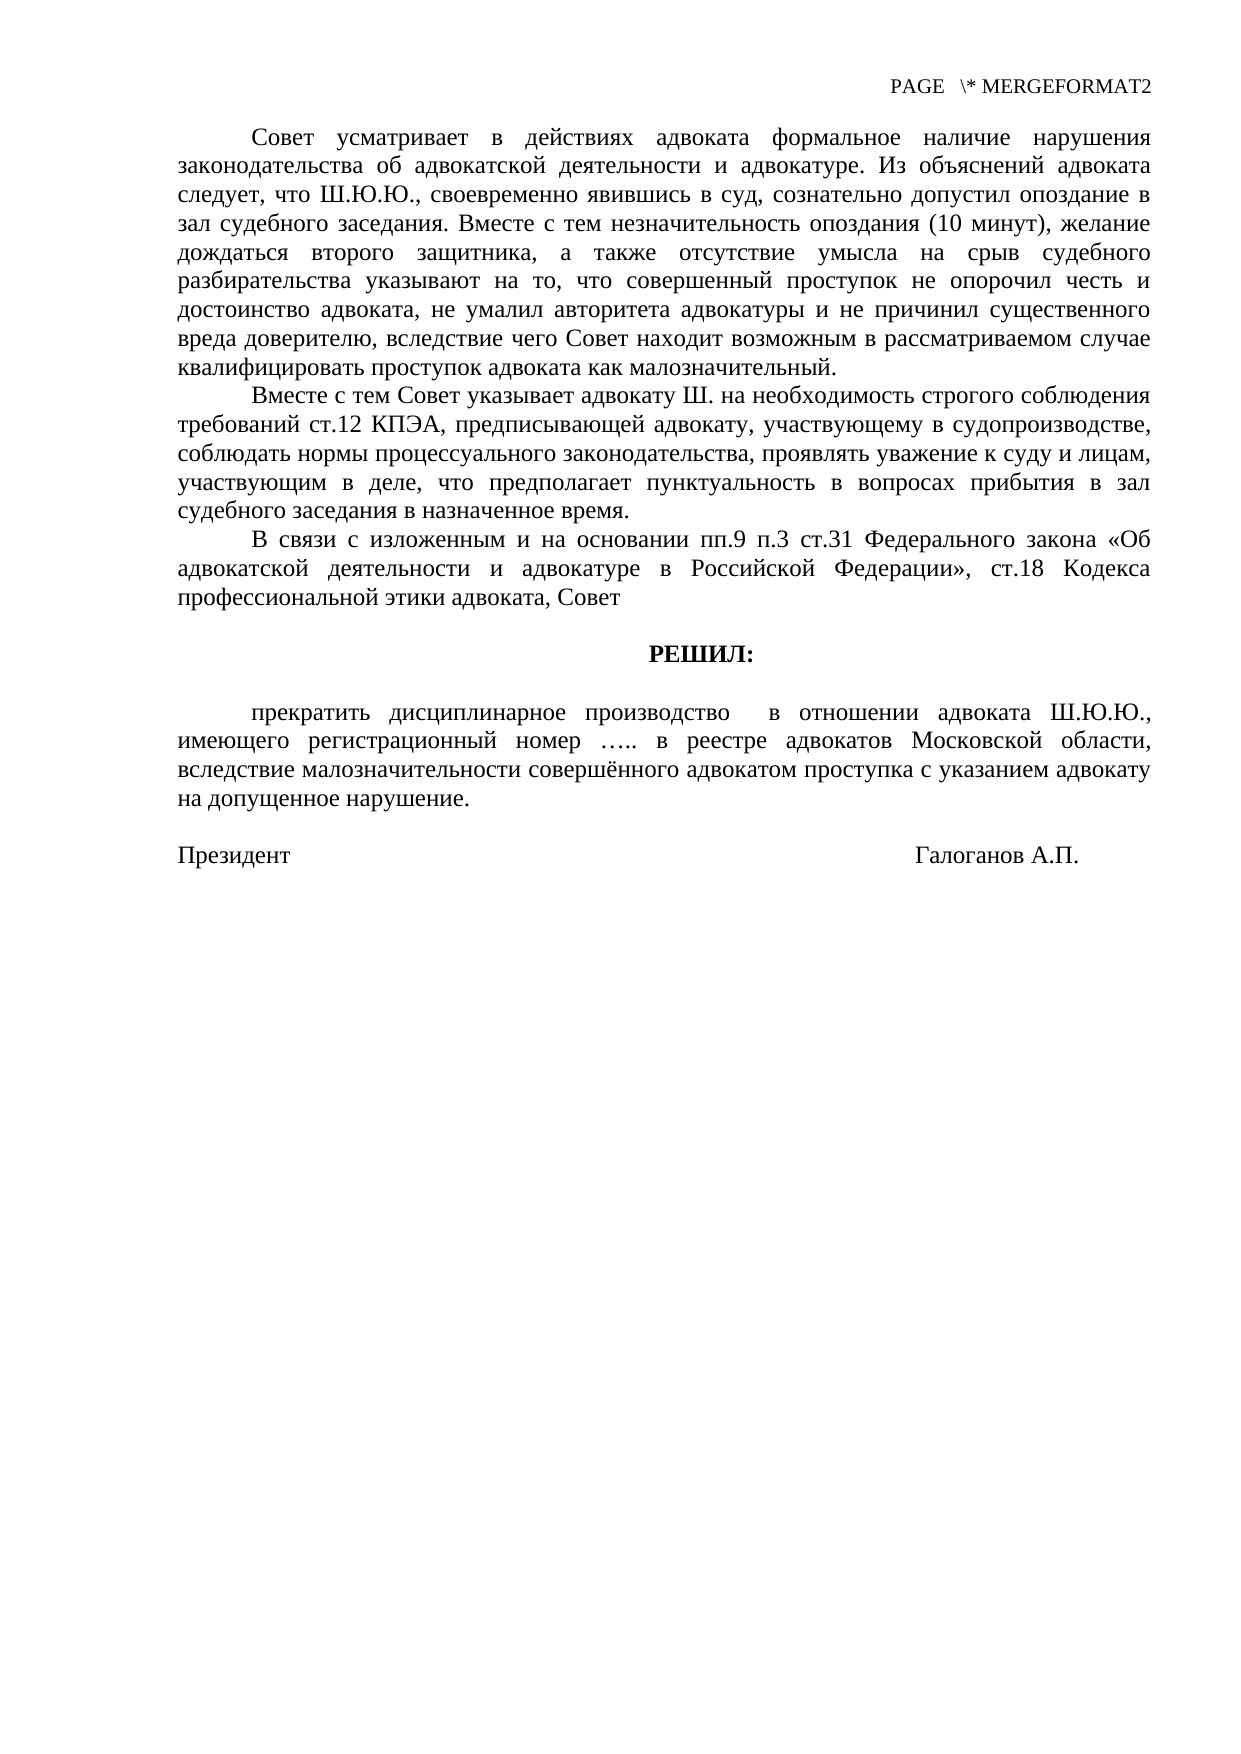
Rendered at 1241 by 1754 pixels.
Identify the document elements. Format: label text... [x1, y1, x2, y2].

text Совет усматривает в действиях адвоката формальное наличие нарушения законодательства об адвокатской деятельности и адвокатуре. Из объяснений адвоката следует, что Ш.Ю.Ю., своевременно явившись в суд, сознательно допустил опоздание в зал судебного заседания. Вместе с тем незначительность опоздания (10 минут), желание дождаться второго защитника, а также отсутствие умысла на срыв судебного разбирательства указывают на то, что совершенный проступок не опорочил честь и достоинство адвоката, не умалил авторитета адвокатуры и не причинил существенного вреда доверителю, вследствие чего Совет находит возможным в рассматриваемом случае квалифицировать проступок адвоката как малозначительный. [177, 122, 1152, 381]
text РЕШИЛ: [177, 639, 1152, 668]
text В связи с изложенным и на основании пп.9 п.3 ст.31 Федерального закона «Об адвокатской деятельности и адвокатуре в Российской Федерации», ст.18 Кодекса профессиональной этики адвоката, Совет [177, 524, 1152, 611]
text Президент Галоганов А.П. [177, 841, 1152, 869]
list прекратить дисциплинарное производство в отношении адвоката Ш.Ю.Ю., имеющего регистрационный номер ….. в реестре адвокатов Московской области, вследствие малозначительности совершённого адвокатом проступка с указанием адвокату на допущенное нарушение. [177, 697, 1152, 812]
text Вместе с тем Совет указывает адвокату Ш. на необходимость строгого соблюдения требований ст.12 КПЭА, предписывающей адвокату, участвующему в судопроизводстве, соблюдать нормы процессуального законодательства, проявлять уважение к суду и лицам, участвующим в деле, что предполагает пунктуальность в вопросах прибытия в зал судебного заседания в назначенное время. [177, 381, 1152, 524]
